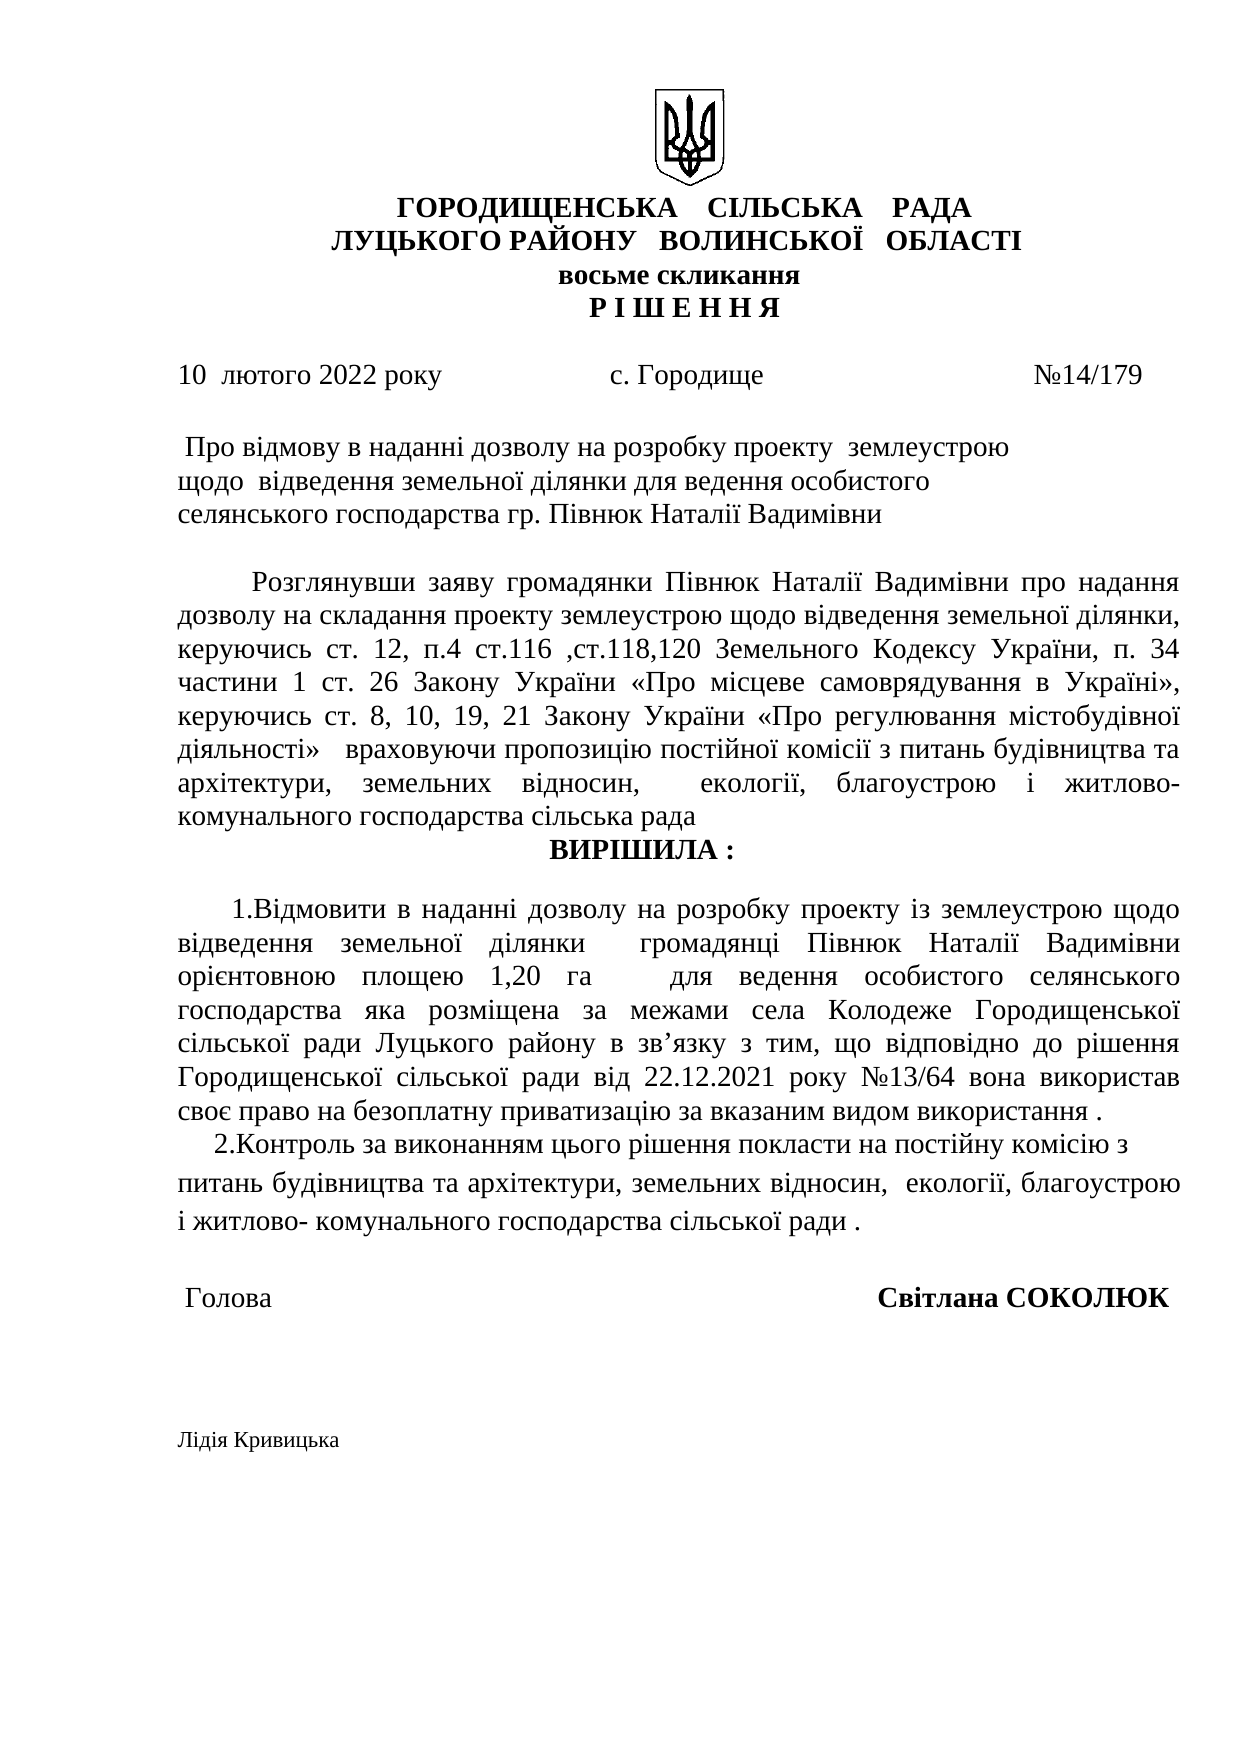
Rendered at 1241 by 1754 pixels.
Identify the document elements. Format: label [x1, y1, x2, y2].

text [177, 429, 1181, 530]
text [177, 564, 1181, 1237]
picture [654, 88, 725, 186]
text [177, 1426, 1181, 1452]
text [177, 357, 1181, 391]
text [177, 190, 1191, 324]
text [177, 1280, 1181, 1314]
